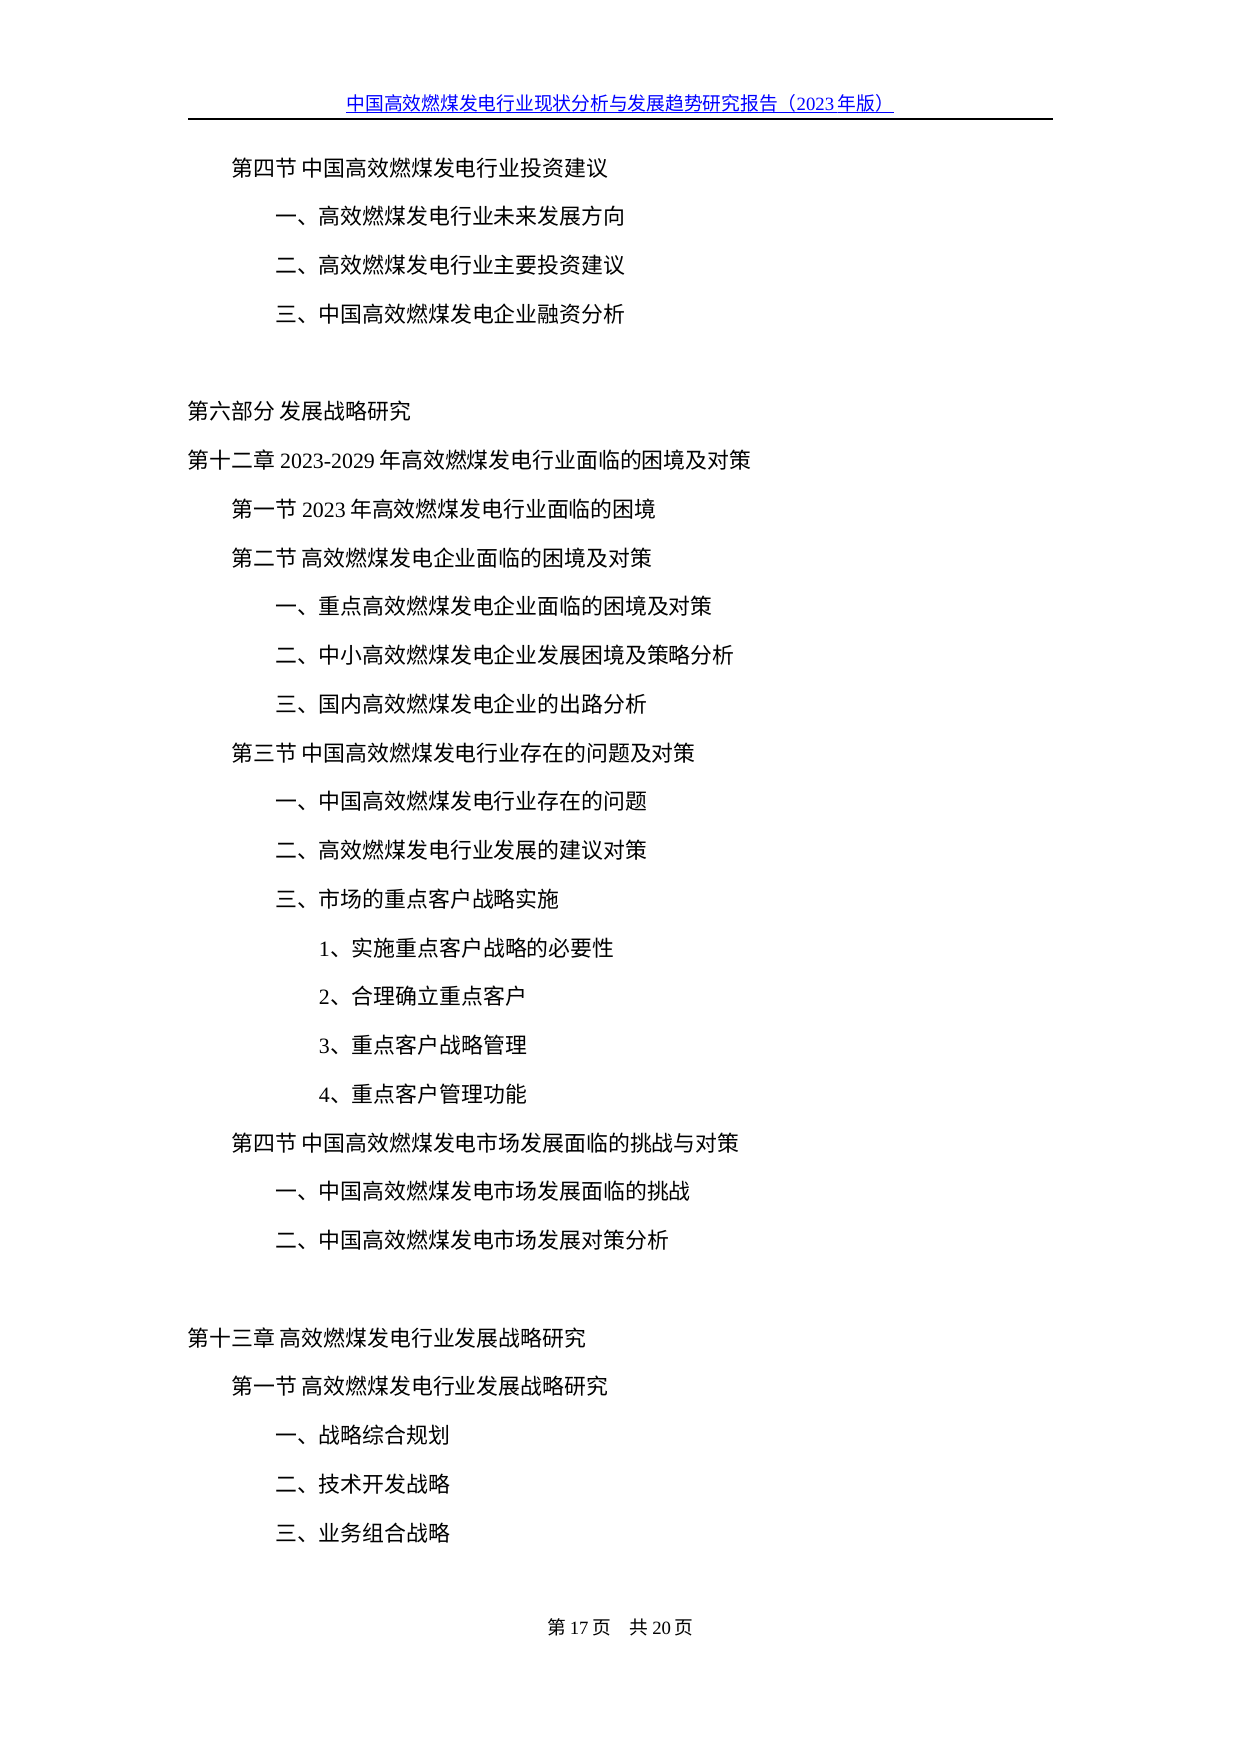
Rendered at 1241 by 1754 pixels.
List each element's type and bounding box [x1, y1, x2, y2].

text [187, 150, 1053, 1548]
